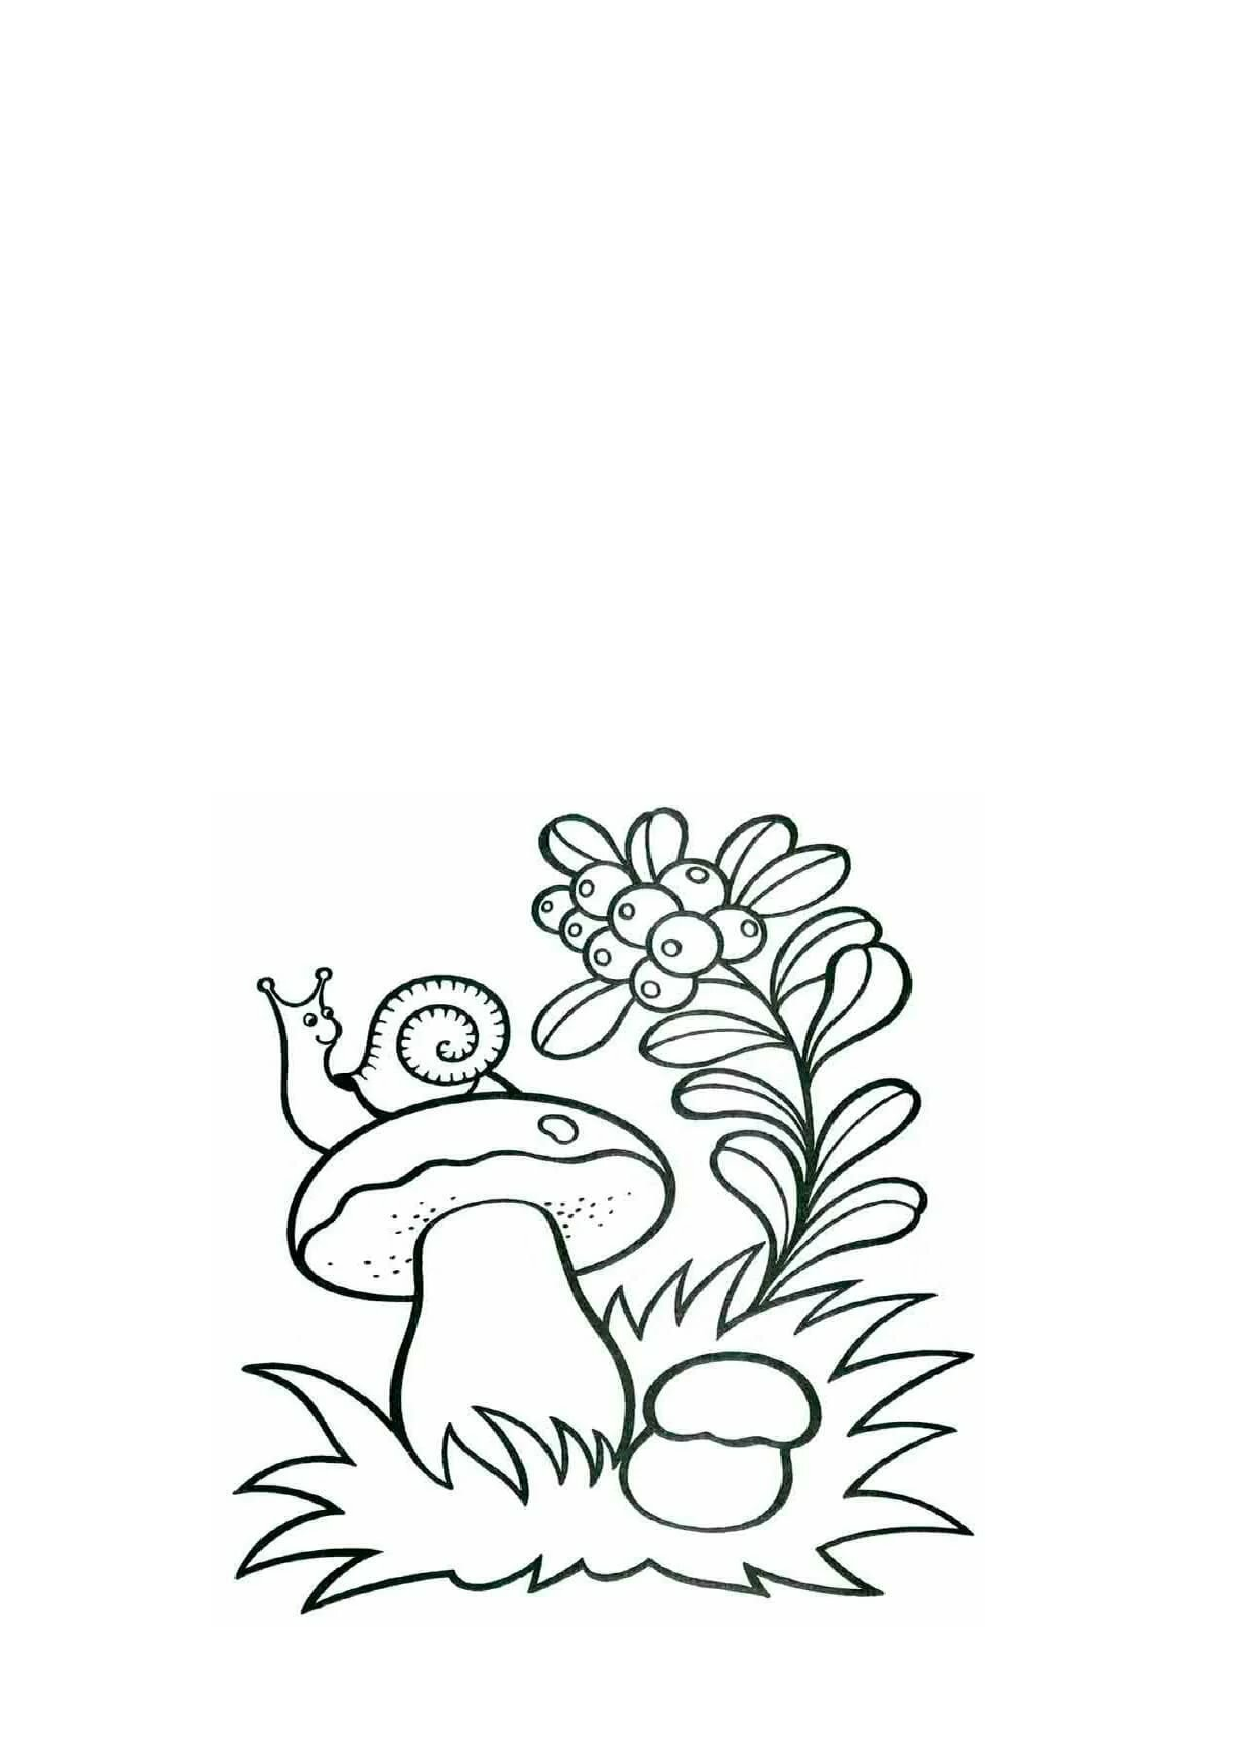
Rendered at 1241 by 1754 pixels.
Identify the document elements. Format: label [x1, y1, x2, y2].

picture [210, 792, 985, 1625]
